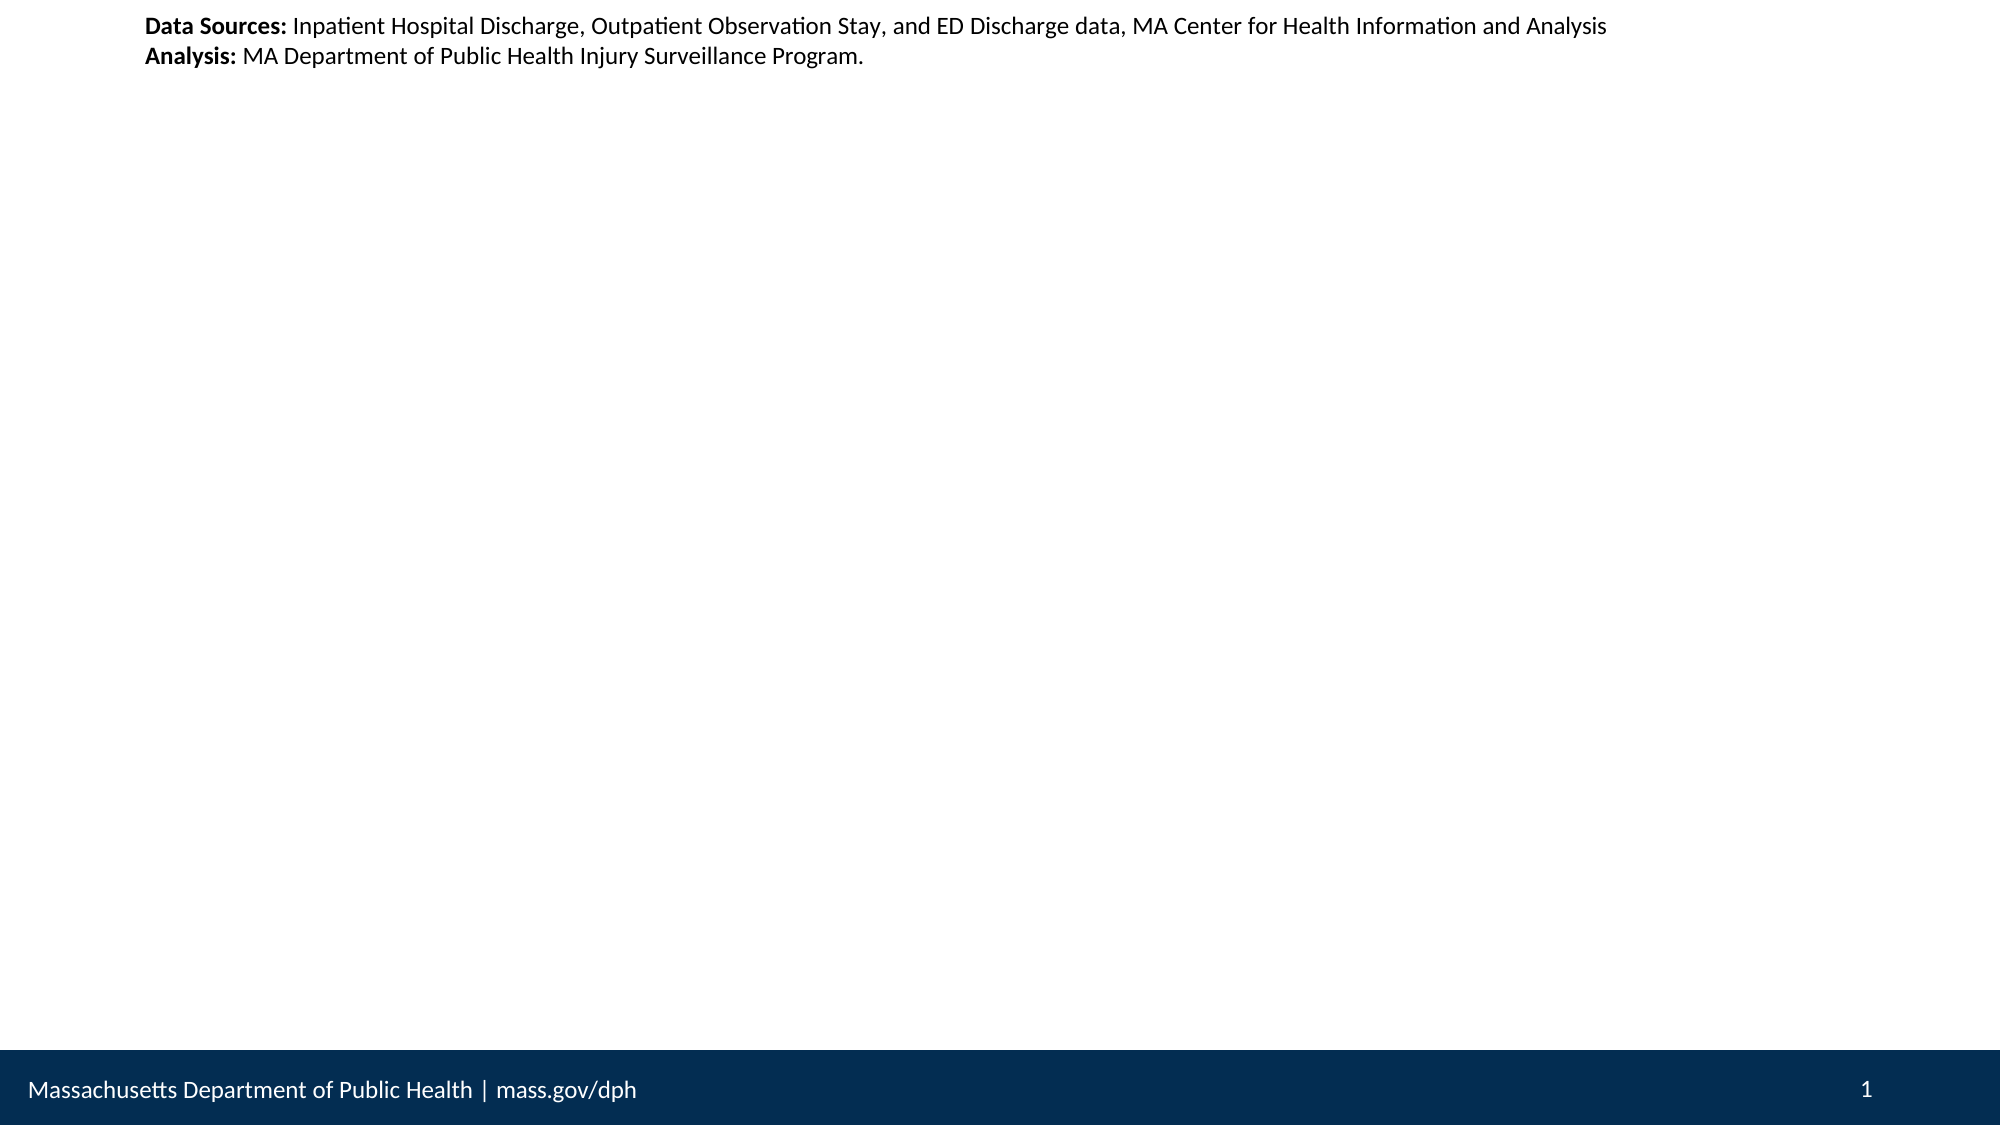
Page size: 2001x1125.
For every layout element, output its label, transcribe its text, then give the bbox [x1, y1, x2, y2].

text Analysis: MA Department of Public Health Injury Surveillance Program. [145, 40, 2000, 71]
text Data Sources: Inpatient Hospital Discharge, Outpatient Observation Stay, and ED Discharge data, MA Center for Health Information and Analysis [145, 10, 2000, 40]
